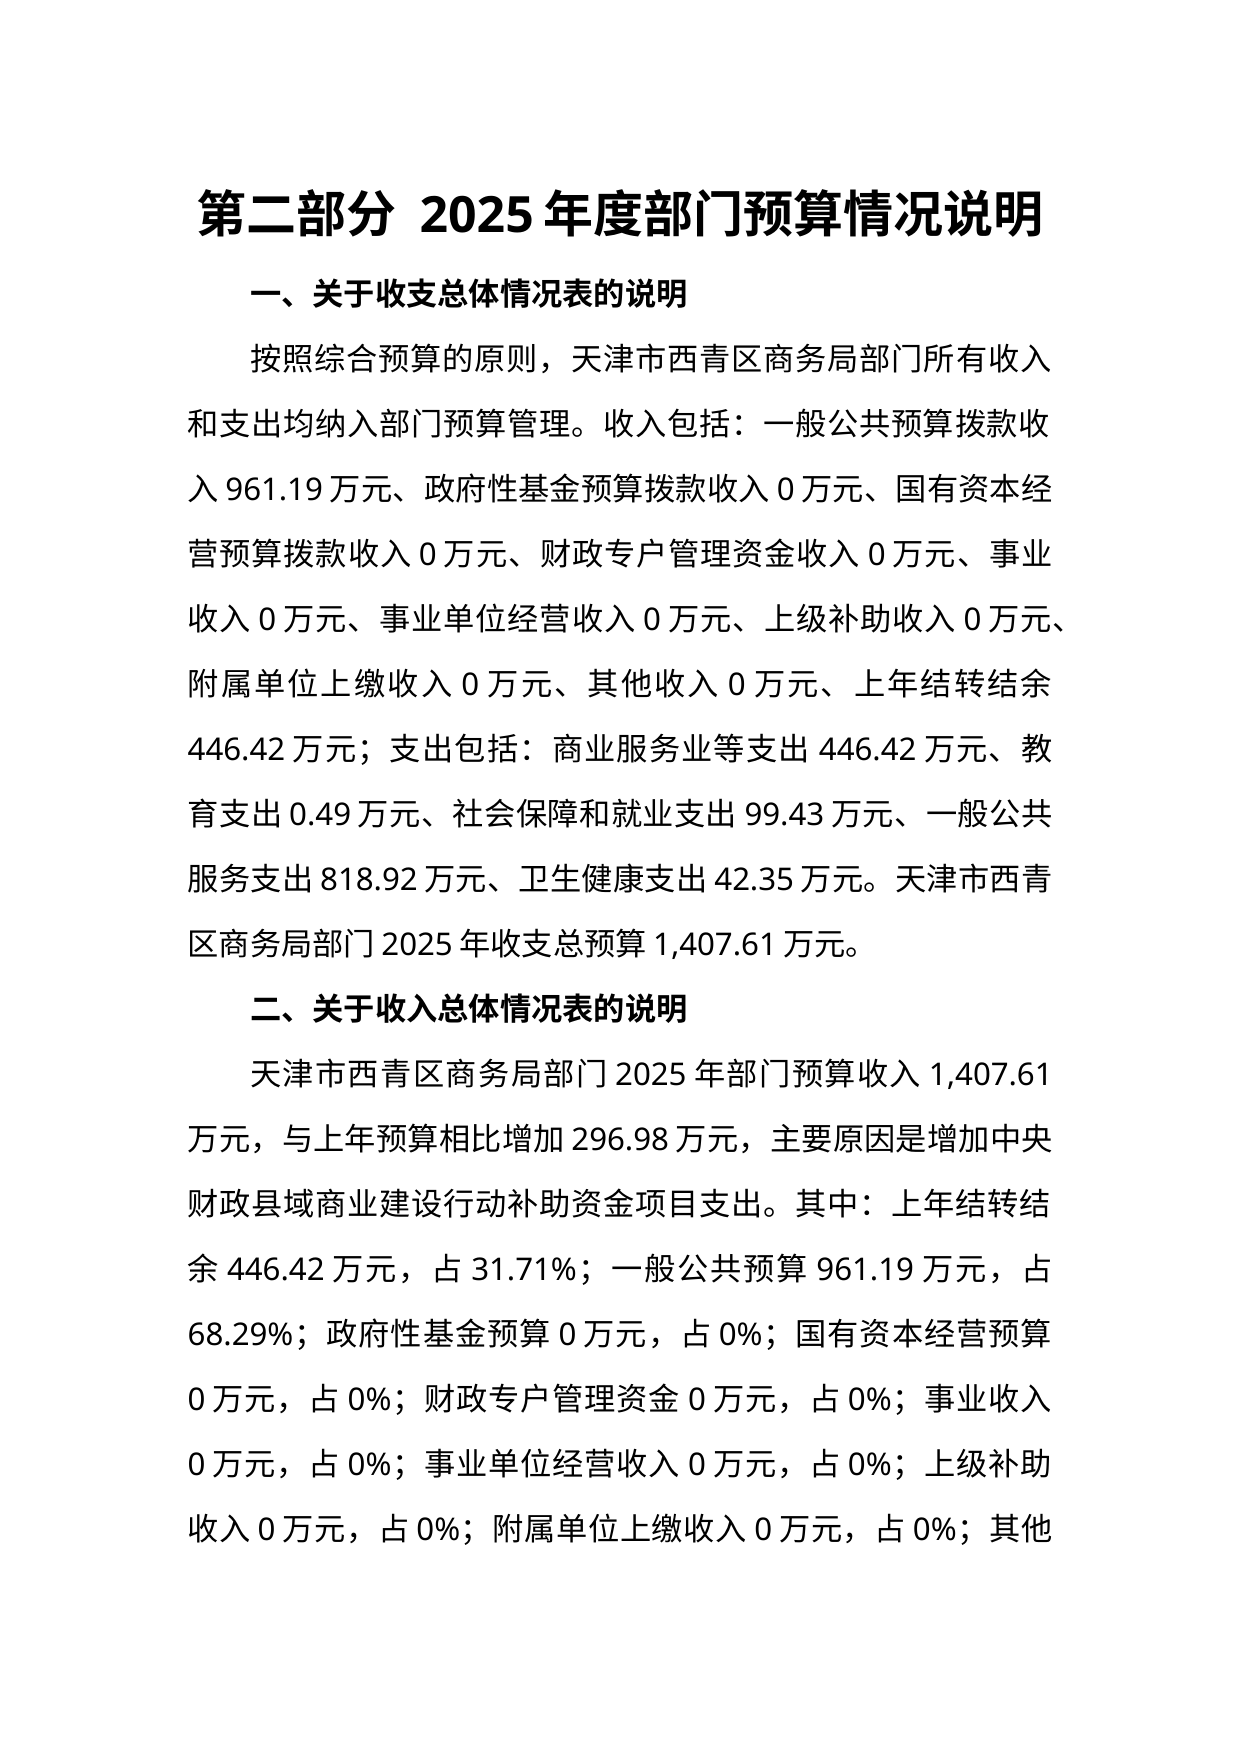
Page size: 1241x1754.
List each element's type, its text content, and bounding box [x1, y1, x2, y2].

text 按照综合预算的原则，天津市西青区商务局部门所有收入和支出均纳入部门预算管理。收入包括：一般公共预算拨款收入961.19万元、政府性基金预算拨款收入0万元、国有资本经营预算拨款收入0万元、财政专户管理资金收入0万元、事业收入0万元、事业单位经营收入0万元、上级补助收入0万元、附属单位上缴收入0万元、其他收入0万元、上年结转结余446.42万元；支出包括：商业服务业等支出446.42万元、教育支出0.49万元、社会保障和就业支出99.43万元、一般公共服务支出818.92万元、卫生健康支出42.35万元。天津市西青区商务局部门2025年收支总预算1,407.61万元。 [187, 324, 1053, 974]
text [187, 1039, 1053, 1559]
text 一、关于收支总体情况表的说明 [187, 259, 1053, 324]
text 第二部分 2025年度部门预算情况说明 [187, 162, 1053, 259]
text 二、关于收入总体情况表的说明 [187, 974, 1053, 1039]
